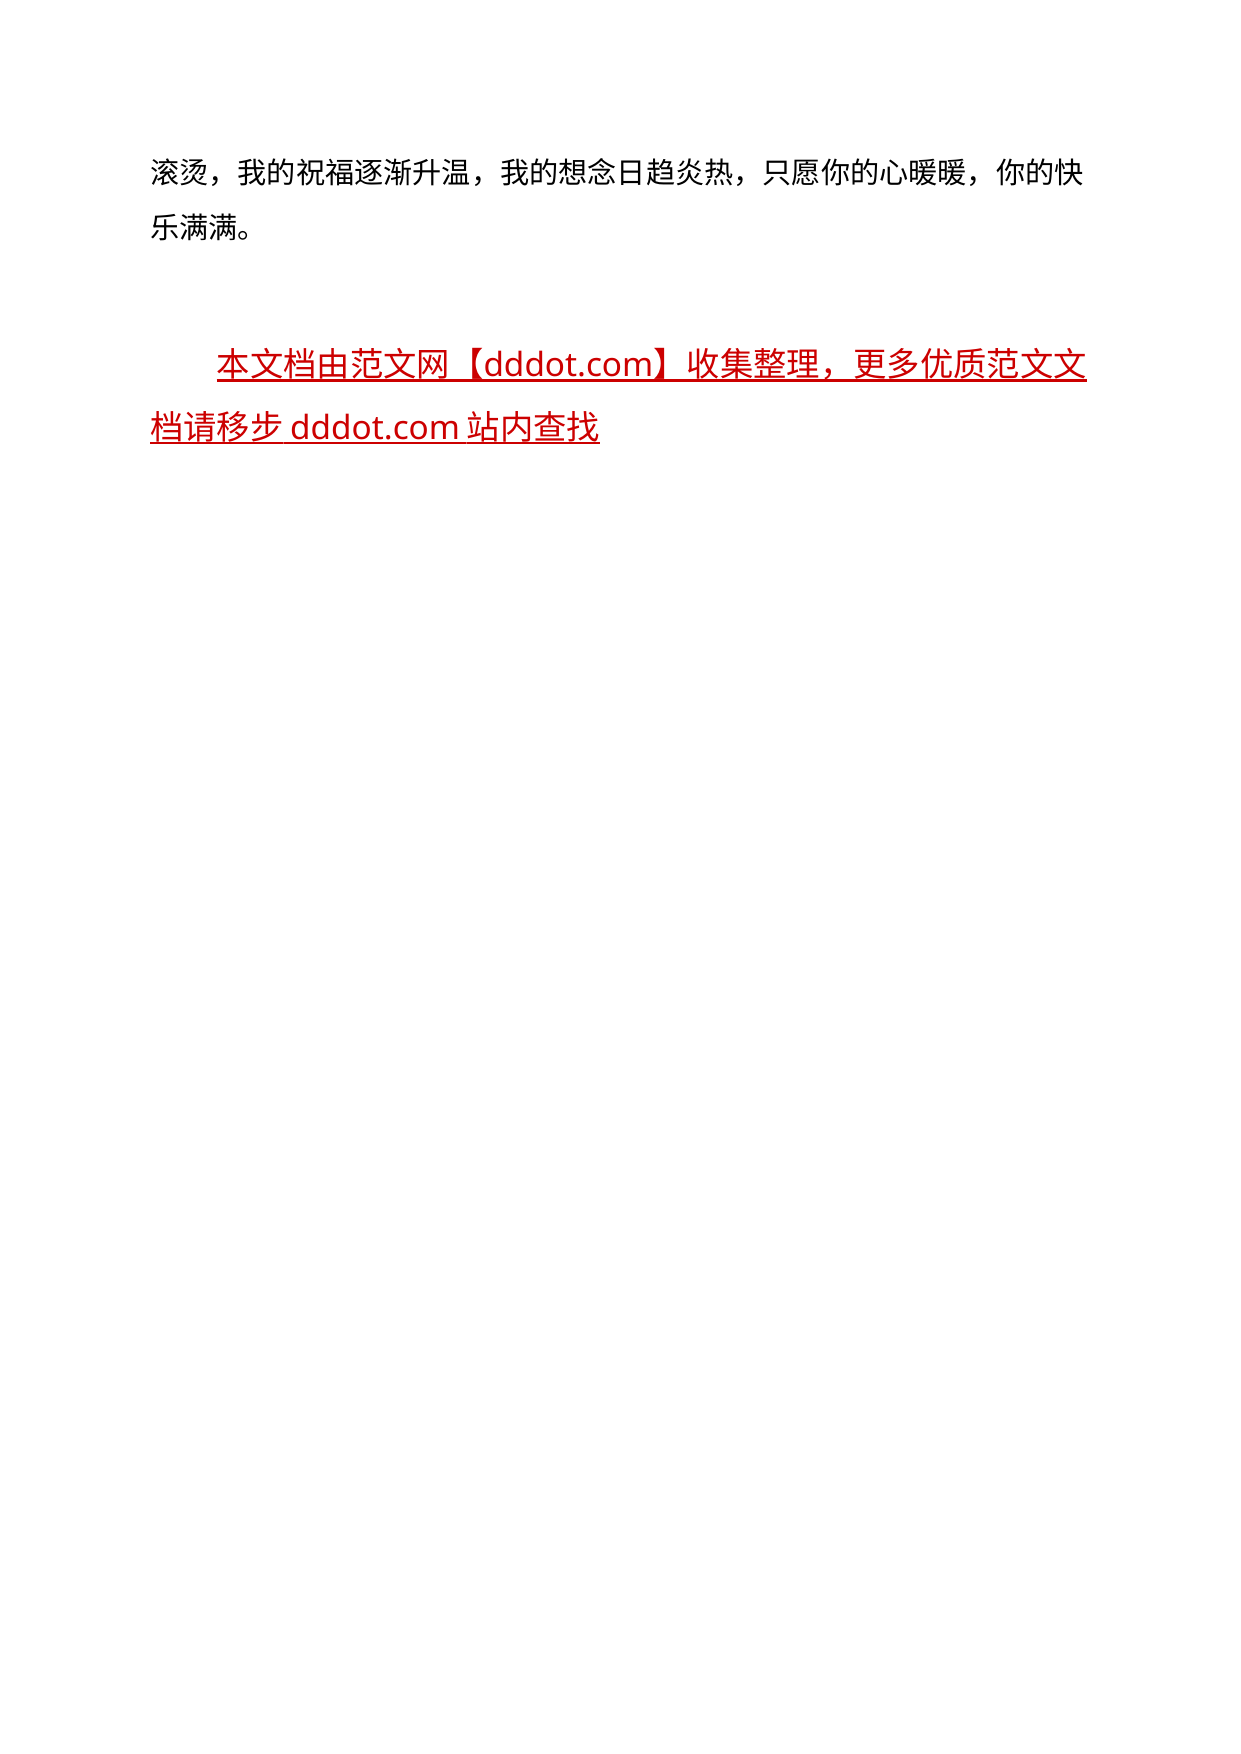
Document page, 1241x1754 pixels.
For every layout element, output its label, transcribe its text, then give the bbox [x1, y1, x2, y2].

text 本文档由范文网【dddot.com】收集整理，更多优质范文文档请移步dddot.com站内查找 [150, 338, 1090, 449]
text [150, 150, 1090, 247]
